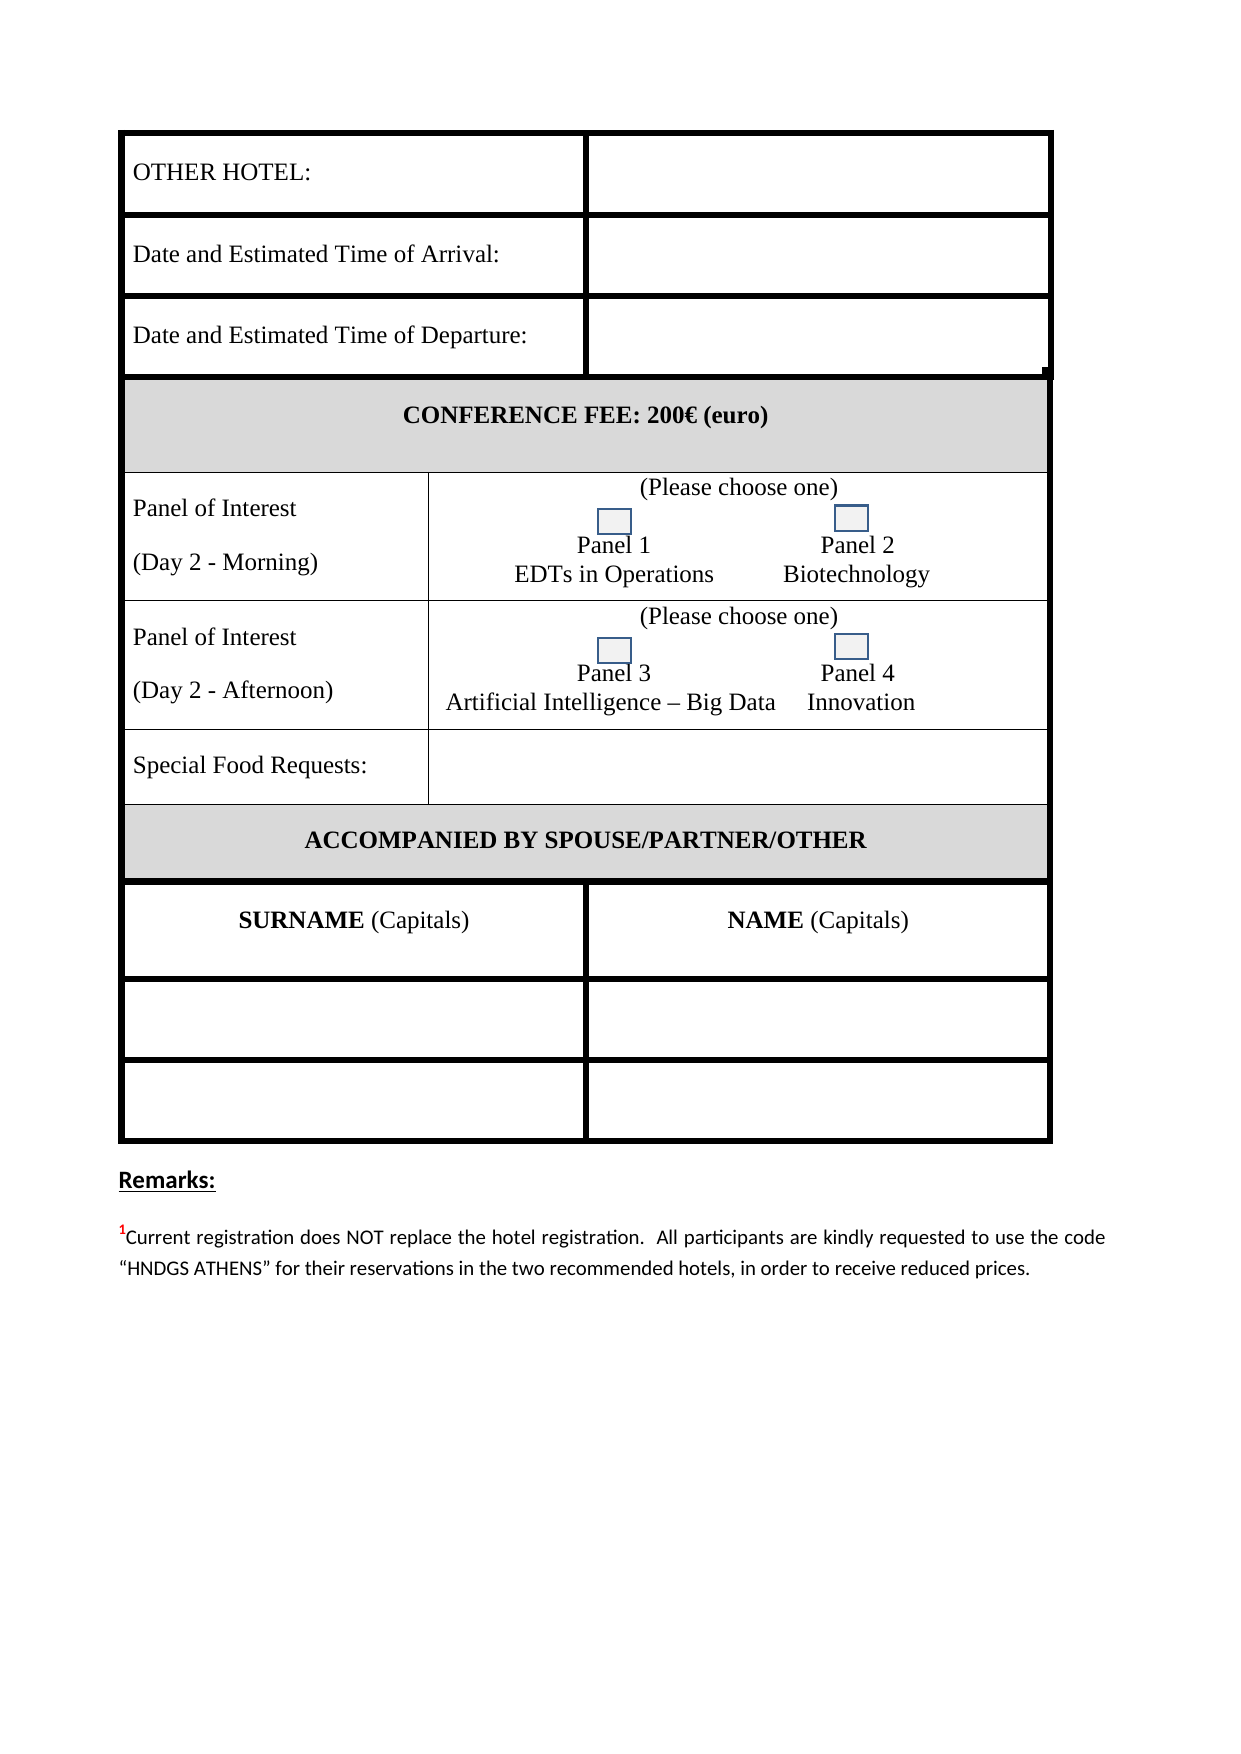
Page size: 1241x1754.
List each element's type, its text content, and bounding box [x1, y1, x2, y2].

table_cell (Please choose one) Panel 3 Panel 4 Artificial Intelligence – Big Data Innovation [429, 601, 1047, 728]
table_cell [589, 982, 1047, 1057]
table_cell [589, 299, 1048, 373]
table_cell [589, 218, 1048, 293]
table_cell Date and Estimated Time of Arrival: [125, 218, 583, 293]
table_cell Special Food Requests: [125, 730, 428, 804]
table_cell NAME (Capitals) [589, 885, 1047, 976]
table_cell SURNAME (Capitals) [125, 885, 583, 976]
table_cell [125, 982, 583, 1057]
table_cell [589, 1063, 1047, 1138]
table_cell Date and Estimated Time of Departure: [125, 299, 583, 373]
table_cell Panel of Interest (Day 2 - Afternoon) [125, 601, 428, 728]
text Remarks: [118, 1165, 1107, 1195]
table_cell OTHER HOTEL: [125, 136, 583, 212]
table_cell Panel of Interest (Day 2 - Morning) [125, 473, 428, 600]
table_cell [125, 1063, 583, 1138]
table_cell ACCOMPANIED BY SPOUSE/PARTNER/OTHER [125, 805, 1047, 878]
table_cell [589, 136, 1048, 212]
table_cell [429, 730, 1047, 804]
table_cell (Please choose one) Panel 1 Panel 2 EDTs in Operations Biotechnology [429, 473, 1047, 600]
text 1Current registration does NOT replace the hotel registration. All participants are kindly requested to use the code “HNDGS ATHENS” for their reservations in the two recommended hotels, in order to receive reduced prices. [118, 1221, 1107, 1280]
table_cell CONFERENCE FEE: 200€ (euro) [125, 380, 1047, 472]
